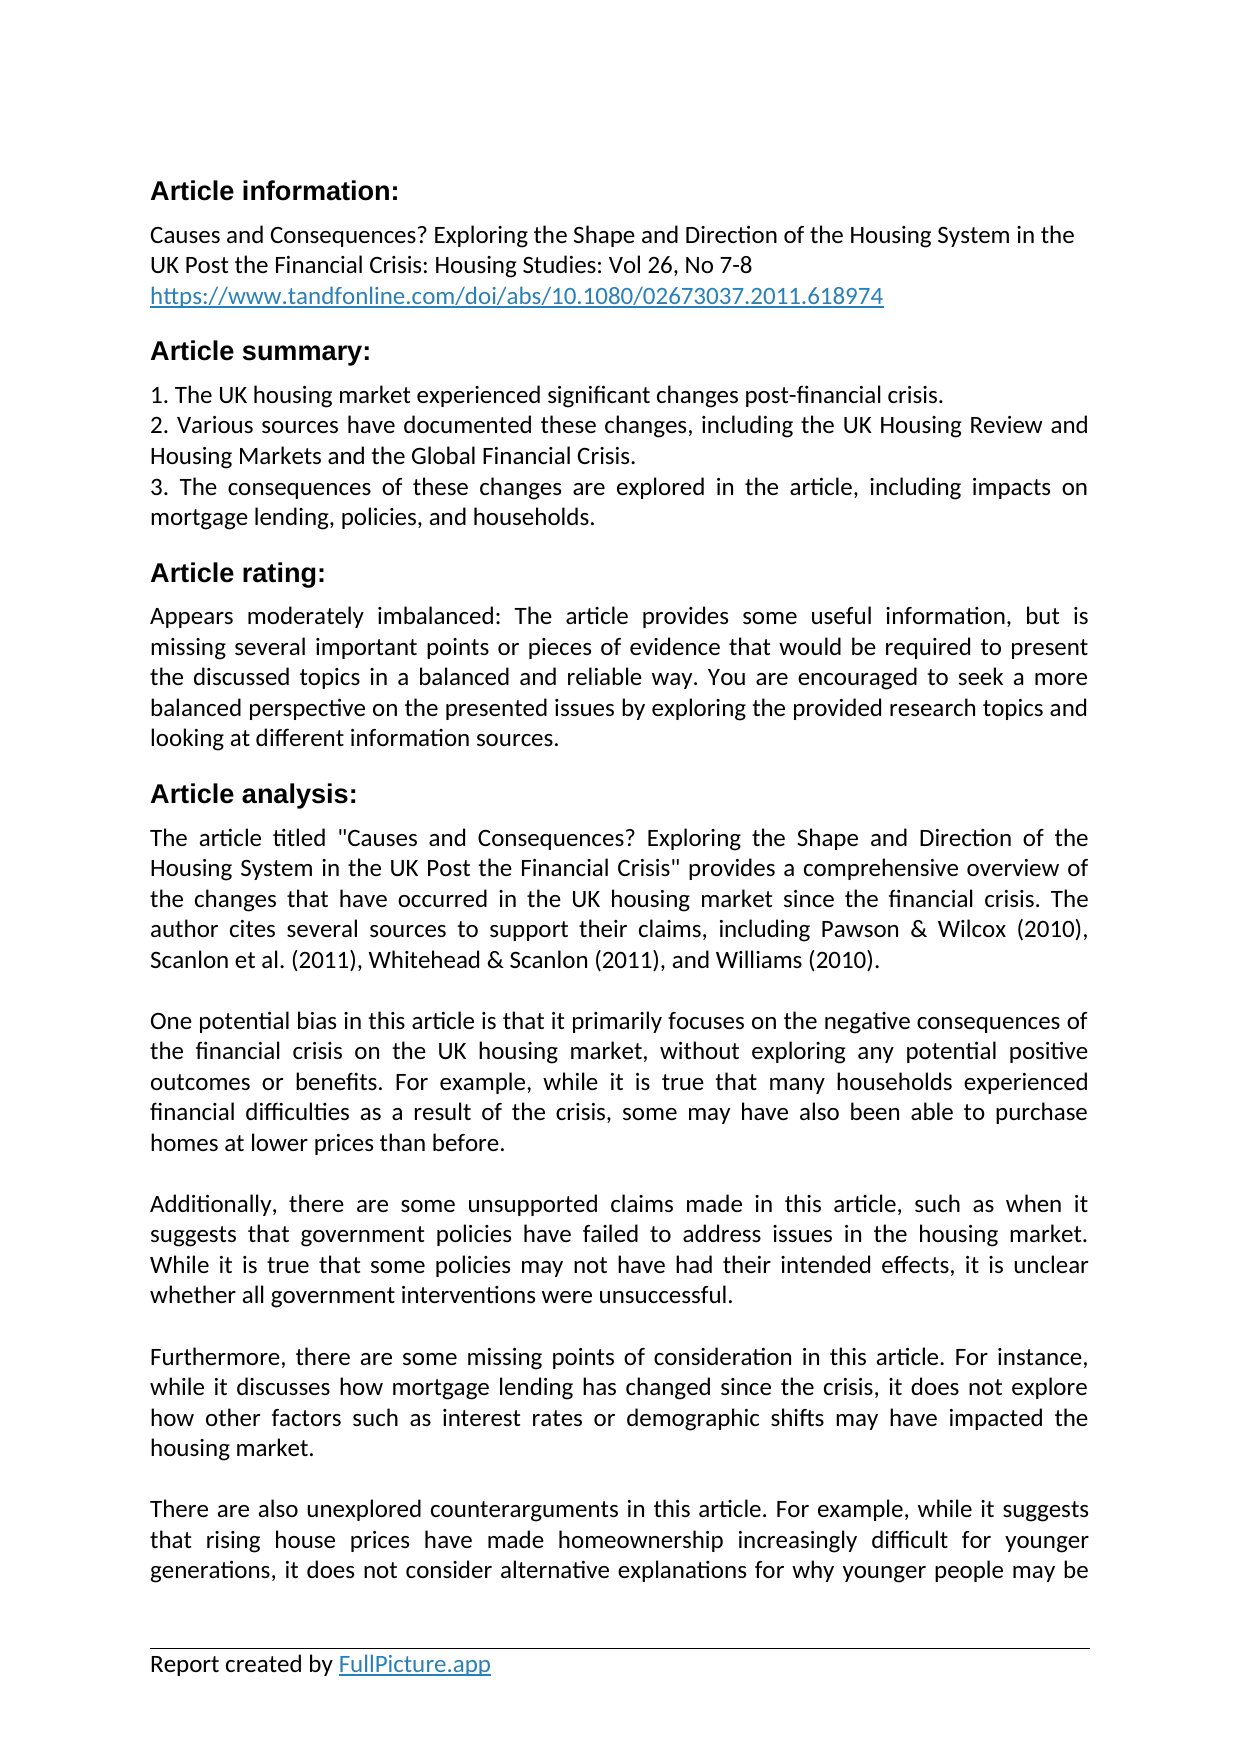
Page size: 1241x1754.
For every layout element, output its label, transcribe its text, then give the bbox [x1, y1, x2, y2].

subtitle Article rating: [150, 557, 1090, 588]
subtitle Article summary: [150, 335, 1090, 367]
text 2. Various sources have documented these changes, including the UK Housing Review and Housing Markets and the Global Financial Crisis. [150, 409, 1090, 471]
text Causes and Consequences? Exploring the Shape and Direction of the Housing System in the UK Post the Financial Crisis: Housing Studies: Vol 26, No 7-8https://www.tandfonline.com/doi/abs/10.1080/02673037.2011.618974 [150, 219, 1090, 310]
text 3. The consequences of these changes are explored in the article, including impacts on mortgage lending, policies, and households. [150, 471, 1090, 532]
text The article titled "Causes and Consequences? Exploring the Shape and Direction of the Housing System in the UK Post the Financial Crisis" provides a comprehensive overview of the changes that have occurred in the UK housing market since the financial crisis. The author cites several sources to support their claims, including Pawson & Wilcox (2010), Scanlon et al. (2011), Whitehead & Scanlon (2011), and Williams (2010). [150, 822, 1090, 974]
text 1. The UK housing market experienced significant changes post-financial crisis. [150, 379, 1090, 409]
text Furthermore, there are some missing points of consideration in this article. For instance, while it discusses how mortgage lending has changed since the crisis, it does not explore how other factors such as interest rates or demographic shifts may have impacted the housing market. [150, 1341, 1090, 1463]
subtitle Article information: [150, 175, 1090, 206]
text Appears moderately imbalanced: The article provides some useful information, but is missing several important points or pieces of evidence that would be required to present the discussed topics in a balanced and reliable way. You are encouraged to seek a more balanced perspective on the presented issues by exploring the provided research topics and looking at different information sources. [150, 600, 1090, 753]
text Additionally, there are some unsupported claims made in this article, such as when it suggests that government policies have failed to address issues in the housing market. While it is true that some policies may not have had their intended effects, it is unclear whether all government interventions were unsuccessful. [150, 1188, 1090, 1310]
text One potential bias in this article is that it primarily focuses on the negative consequences of the financial crisis on the UK housing market, without exploring any potential positive outcomes or benefits. For example, while it is true that many households experienced financial difficulties as a result of the crisis, some may have also been able to purchase homes at lower prices than before. [150, 1005, 1090, 1157]
subtitle Article analysis: [150, 778, 1090, 809]
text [150, 1493, 1090, 1585]
